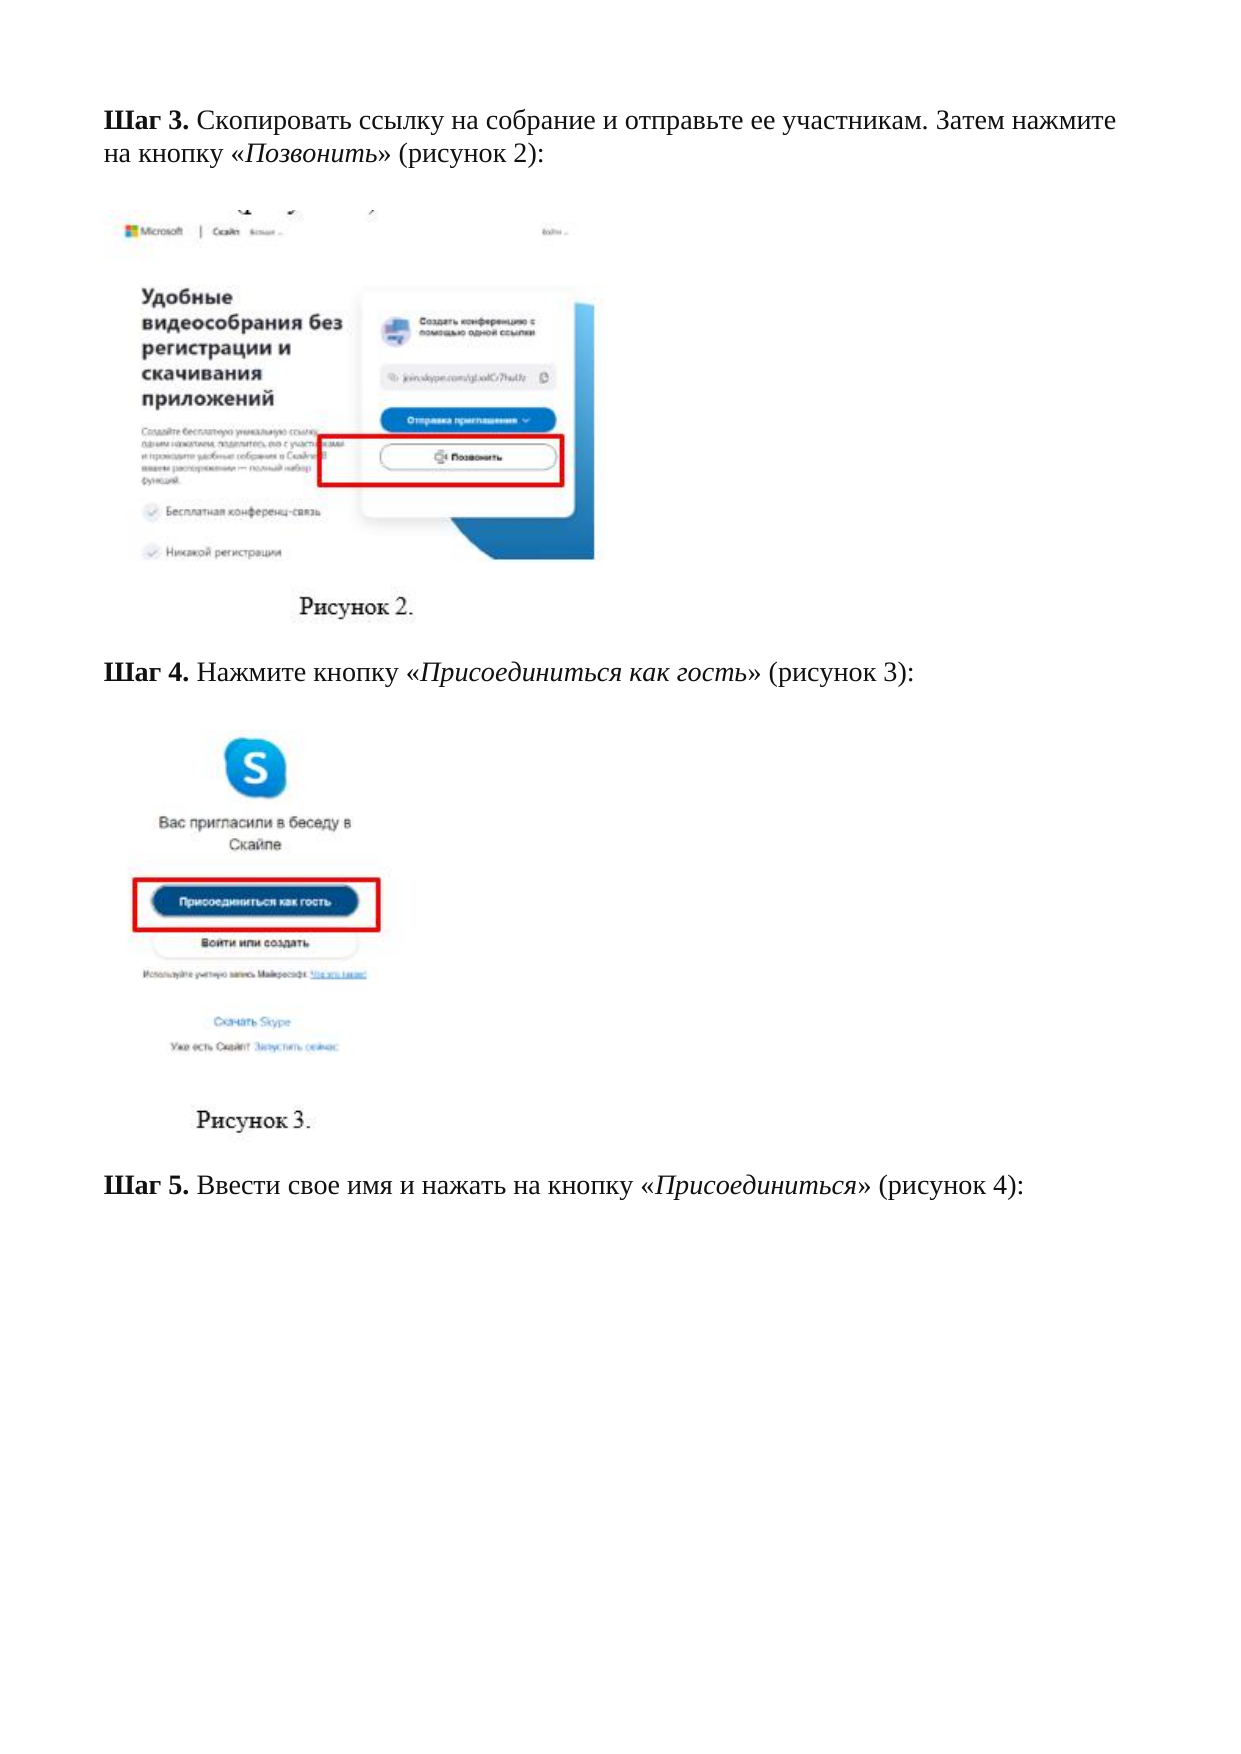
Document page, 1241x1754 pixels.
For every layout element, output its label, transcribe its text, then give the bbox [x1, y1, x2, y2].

text Шаг 3. Скопировать ссылку на собрание и отправьте ее участникам. Затем нажмите на кнопку «Позвонить» (рисунок 2): [103, 103, 1152, 168]
text Шаг 4. Нажмите кнопку «Присоединиться как гость» (рисунок 3): [103, 655, 1152, 687]
picture [103, 730, 405, 1147]
text Шаг 5. Ввести свое имя и нажать на кнопку «Присоединиться» (рисунок 4): [103, 1168, 1152, 1200]
picture [103, 210, 621, 635]
